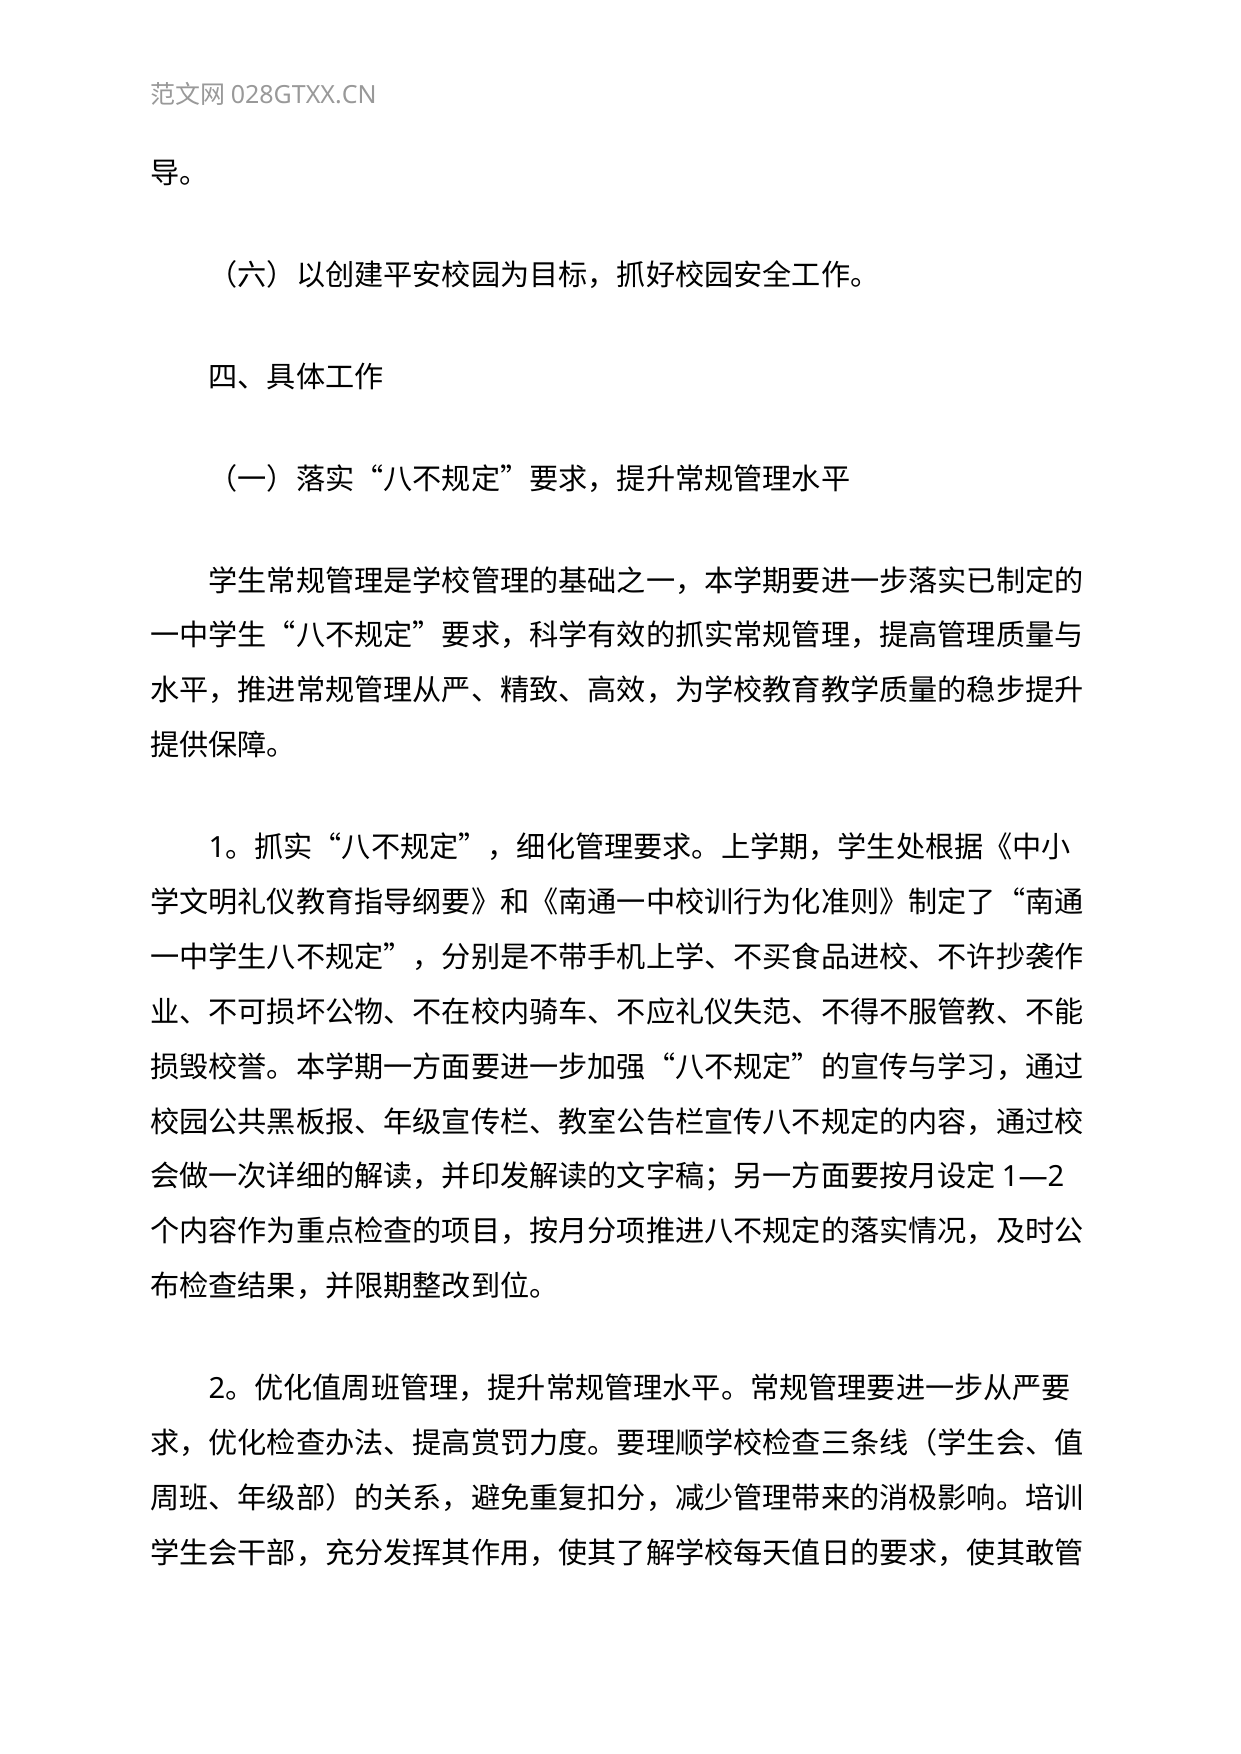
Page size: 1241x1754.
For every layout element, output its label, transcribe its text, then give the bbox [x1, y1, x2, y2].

text 学生常规管理是学校管理的基础之一，本学期要进一步落实已制定的一中学生“八不规定”要求，科学有效的抓实常规管理，提高管理质量与水平，推进常规管理从严、精致、高效，为学校教育教学质量的稳步提升提供保障。 [150, 557, 1090, 764]
text （六）以创建平安校园为目标，抓好校园安全工作。 [150, 252, 1090, 294]
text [150, 1365, 1090, 1572]
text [150, 150, 1090, 192]
text 1。抓实“八不规定”，细化管理要求。上学期，学生处根据《中小学文明礼仪教育指导纲要》和《南通一中校训行为化准则》制定了“南通一中学生八不规定”，分别是不带手机上学、不买食品进校、不许抄袭作业、不可损坏公物、不在校内骑车、不应礼仪失范、不得不服管教、不能损毁校誉。本学期一方面要进一步加强“八不规定”的宣传与学习，通过校园公共黑板报、年级宣传栏、教室公告栏宣传八不规定的内容，通过校会做一次详细的解读，并印发解读的文字稿；另一方面要按月设定1—2个内容作为重点检查的项目，按月分项推进八不规定的落实情况，及时公布检查结果，并限期整改到位。 [150, 823, 1090, 1305]
text 四、具体工作 [150, 353, 1090, 396]
text （一）落实“八不规定”要求，提升常规管理水平 [150, 455, 1090, 498]
